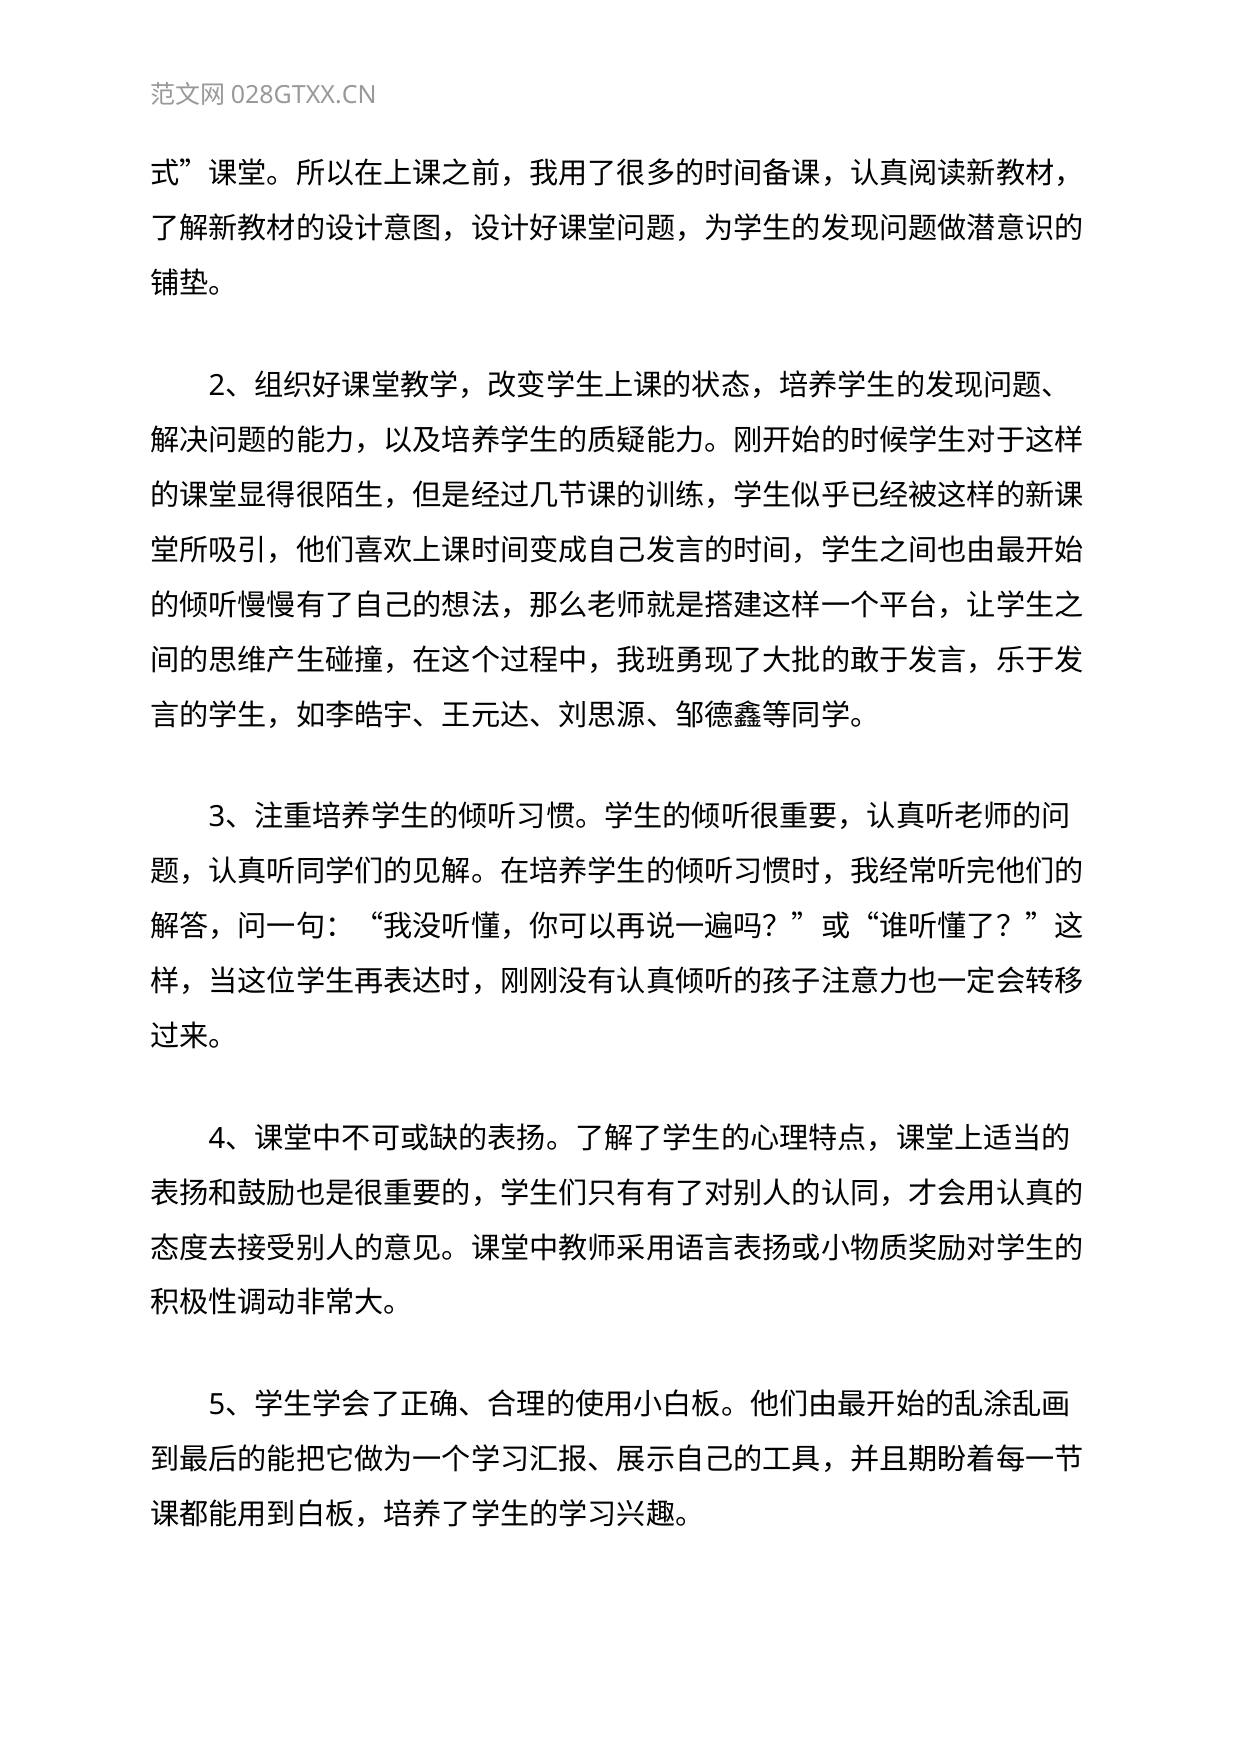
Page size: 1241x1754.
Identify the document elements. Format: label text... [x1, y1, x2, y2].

text 2、组织好课堂教学，改变学生上课的状态，培养学生的发现问题、解决问题的能力，以及培养学生的质疑能力。刚开始的时候学生对于这样的课堂显得很陌生，但是经过几节课的训练，学生似乎已经被这样的新课堂所吸引，他们喜欢上课时间变成自己发言的时间，学生之间也由最开始的倾听慢慢有了自己的想法，那么老师就是搭建这样一个平台，让学生之间的思维产生碰撞，在这个过程中，我班勇现了大批的敢于发言，乐于发言的学生，如李皓宇、王元达、刘思源、邹德鑫等同学。 [150, 362, 1090, 733]
text 4、课堂中不可或缺的表扬。了解了学生的心理特点，课堂上适当的表扬和鼓励也是很重要的，学生们只有有了对别人的认同，才会用认真的态度去接受别人的意见。课堂中教师采用语言表扬或小物质奖励对学生的积极性调动非常大。 [150, 1114, 1090, 1321]
text 5、学生学会了正确、合理的使用小白板。他们由最开始的乱涂乱画到最后的能把它做为一个学习汇报、展示自己的工具，并且期盼着每一节课都能用到白板，培养了学生的学习兴趣。 [150, 1381, 1090, 1533]
text 3、注重培养学生的倾听习惯。学生的倾听很重要，认真听老师的问题，认真听同学们的见解。在培养学生的倾听习惯时，我经常听完他们的解答，问一句：“我没听懂，你可以再说一遍吗？”或“谁听懂了？”这样，当这位学生再表达时，刚刚没有认真倾听的孩子注意力也一定会转移过来。 [150, 793, 1090, 1055]
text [150, 150, 1090, 302]
